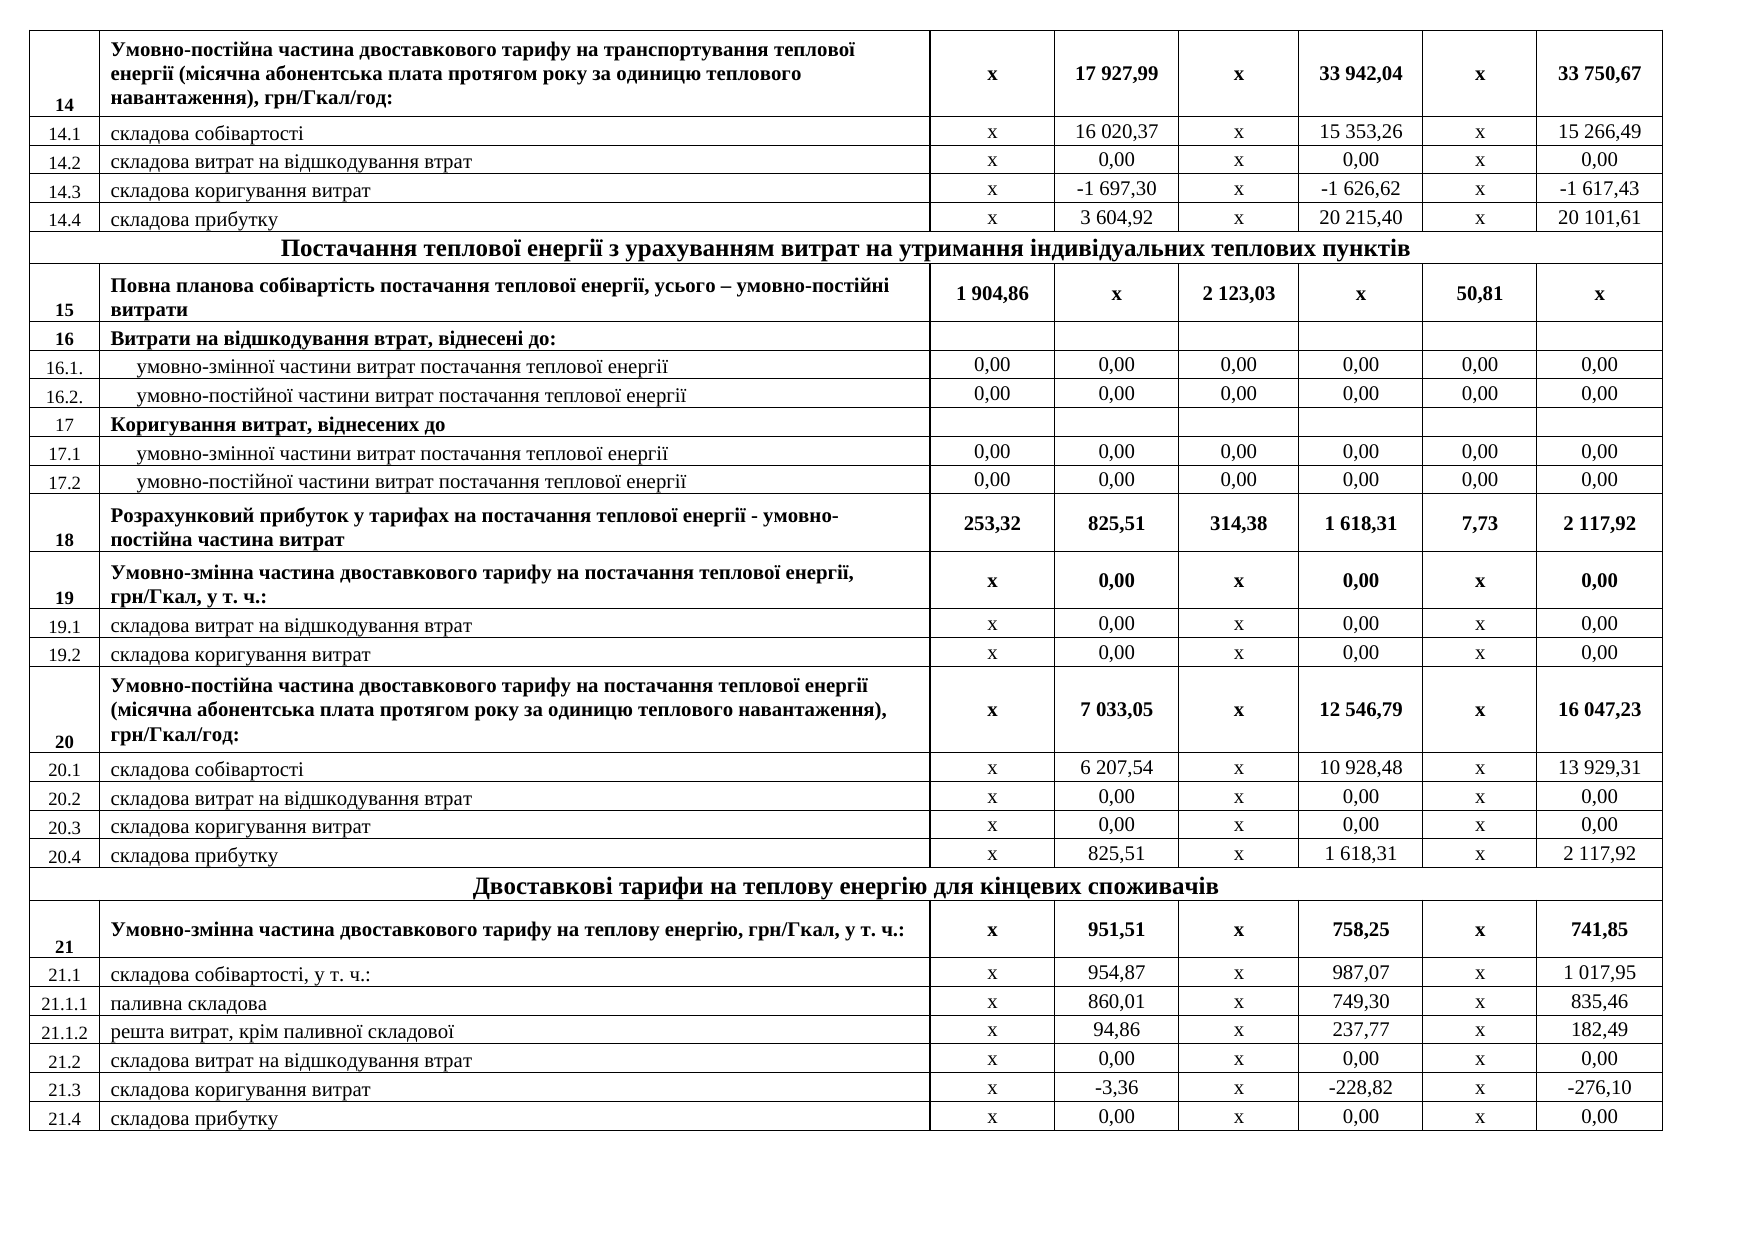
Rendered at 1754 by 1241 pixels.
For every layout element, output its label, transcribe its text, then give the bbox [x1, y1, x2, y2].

table_cell 14.2 [30, 146, 99, 173]
table_cell х [1179, 958, 1298, 986]
table_cell х [931, 1073, 1054, 1101]
table_cell 13 929,31 [1537, 753, 1662, 781]
table_cell х [1179, 1073, 1298, 1101]
table_cell 0,00 [1299, 811, 1422, 838]
table_cell х [1423, 839, 1536, 867]
table_cell х [931, 958, 1054, 986]
table_cell 19.2 [30, 638, 99, 666]
table_cell умовно-змінної частини витрат постачання теплової енергії [100, 351, 929, 378]
table_cell х [1179, 174, 1298, 202]
table_cell 0,00 [1055, 379, 1178, 407]
table_cell складова собівартості [100, 753, 929, 781]
table_cell 0,00 [1179, 351, 1298, 378]
table_cell 0,00 [1537, 466, 1662, 493]
table_cell 0,00 [1423, 351, 1536, 378]
table_cell 17 927,99 [1055, 31, 1178, 116]
table_cell 17.1 [30, 437, 99, 464]
table_cell 21.4 [30, 1102, 99, 1129]
table_cell 21.3 [30, 1073, 99, 1101]
table_cell х [931, 987, 1054, 1014]
table_cell Умовно-постійна частина двоставкового тарифу на транспортування теплової енергії (місячна абонентська плата протягом року за одиницю теплового навантаження), грн/Гкал/год: [100, 31, 929, 116]
table_cell 19 [30, 552, 99, 608]
table_cell 2 117,92 [1537, 494, 1662, 551]
table_cell 14 [30, 31, 99, 116]
table_cell х [1423, 1016, 1536, 1043]
table_cell х [931, 782, 1054, 809]
table_cell х [931, 667, 1054, 752]
table_cell 21.1.2 [30, 1016, 99, 1043]
table_cell складова витрат на відшкодування втрат [100, 1044, 929, 1072]
table_cell х [931, 1044, 1054, 1072]
table_cell 0,00 [1055, 1044, 1178, 1072]
table_cell х [1179, 667, 1298, 752]
table_cell 0,00 [1423, 379, 1536, 407]
table_cell умовно-змінної частини витрат постачання теплової енергії [100, 437, 929, 464]
table_cell х [1423, 958, 1536, 986]
table_cell 741,85 [1537, 901, 1662, 957]
table_cell 0,00 [1537, 379, 1662, 407]
table_cell 0,00 [1537, 351, 1662, 378]
table_cell 253,32 [931, 494, 1054, 551]
table_cell 19.1 [30, 609, 99, 637]
table_cell 954,87 [1055, 958, 1178, 986]
table_cell х [931, 609, 1054, 637]
table_cell 0,00 [1423, 437, 1536, 464]
table_cell складова коригування витрат [100, 174, 929, 202]
table_cell х [1423, 667, 1536, 752]
table_cell х [1179, 811, 1298, 838]
table_cell х [931, 901, 1054, 957]
table_cell 0,00 [1537, 811, 1662, 838]
table_cell -1 626,62 [1299, 174, 1422, 202]
table_cell 7,73 [1423, 494, 1536, 551]
table_cell 0,00 [1299, 466, 1422, 493]
table_cell х [931, 31, 1054, 116]
table_cell 20 101,61 [1537, 203, 1662, 231]
table_cell 21.2 [30, 1044, 99, 1072]
table_cell [931, 408, 1054, 436]
table_cell складова прибутку [100, 203, 929, 231]
table_cell 20 [30, 667, 99, 752]
table_cell 0,00 [1537, 609, 1662, 637]
table_cell 15 353,26 [1299, 117, 1422, 144]
table_cell 6 207,54 [1055, 753, 1178, 781]
table_cell [1423, 322, 1536, 349]
table_cell х [1179, 901, 1298, 957]
table_cell 951,51 [1055, 901, 1178, 957]
table_cell Коригування витрат, віднесених до [100, 408, 929, 436]
table_cell [931, 322, 1054, 349]
table_cell х [931, 146, 1054, 173]
table_cell 0,00 [1299, 552, 1422, 608]
table_cell х [1179, 1044, 1298, 1072]
table_cell 20.2 [30, 782, 99, 809]
table_cell х [931, 753, 1054, 781]
table_cell 33 750,67 [1537, 31, 1662, 116]
table_cell 16 020,37 [1055, 117, 1178, 144]
table_cell х [1423, 31, 1536, 116]
table_cell 0,00 [1055, 351, 1178, 378]
table_cell 2 123,03 [1179, 264, 1298, 321]
table_cell х [1179, 552, 1298, 608]
table_cell х [931, 811, 1054, 838]
table_cell х [1179, 782, 1298, 809]
table_cell х [1179, 1016, 1298, 1043]
table_cell 0,00 [1055, 782, 1178, 809]
table_cell складова витрат на відшкодування втрат [100, 146, 929, 173]
table_cell складова витрат на відшкодування втрат [100, 782, 929, 809]
table_cell 12 546,79 [1299, 667, 1422, 752]
table_cell х [931, 1102, 1054, 1129]
table_cell х [1423, 1044, 1536, 1072]
table_cell х [1423, 146, 1536, 173]
table_cell 10 928,48 [1299, 753, 1422, 781]
table_cell 17.2 [30, 466, 99, 493]
table_cell умовно-постійної частини витрат постачання теплової енергії [100, 379, 929, 407]
table_cell Витрати на відшкодування втрат, віднесені до: [100, 322, 929, 349]
table_cell х [1423, 609, 1536, 637]
table_cell х [1423, 901, 1536, 957]
table_cell 1 904,86 [931, 264, 1054, 321]
table_cell складова прибутку [100, 1102, 929, 1129]
table_cell 1 618,31 [1299, 494, 1422, 551]
table_cell 0,00 [931, 466, 1054, 493]
table_cell 0,00 [1299, 437, 1422, 464]
table_cell 182,49 [1537, 1016, 1662, 1043]
table_cell [1055, 322, 1178, 349]
table_cell 835,46 [1537, 987, 1662, 1014]
table_cell 18 [30, 494, 99, 551]
table_cell 0,00 [1537, 638, 1662, 666]
table_cell -1 617,43 [1537, 174, 1662, 202]
table_cell Умовно-постійна частина двоставкового тарифу на постачання теплової енергії (місячна абонентська плата протягом року за одиницю теплового навантаження), грн/Гкал/год: [100, 667, 929, 752]
table_cell 33 942,04 [1299, 31, 1422, 116]
table_cell 749,30 [1299, 987, 1422, 1014]
table_cell 20.4 [30, 839, 99, 867]
table_cell -228,82 [1299, 1073, 1422, 1101]
table_cell 0,00 [1537, 1102, 1662, 1129]
table_cell х [931, 203, 1054, 231]
table_cell 0,00 [1299, 1102, 1422, 1129]
table_cell х [1179, 609, 1298, 637]
table_cell Розрахунковий прибуток у тарифах на постачання теплової енергії - умовно-постійна частина витрат [100, 494, 929, 551]
table_cell х [931, 174, 1054, 202]
table_cell складова прибутку [100, 839, 929, 867]
table_cell 0,00 [1299, 1044, 1422, 1072]
table_cell -3,36 [1055, 1073, 1178, 1101]
table_cell 20.1 [30, 753, 99, 781]
table_cell [1537, 322, 1662, 349]
table_cell умовно-постійної частини витрат постачання теплової енергії [100, 466, 929, 493]
table_cell 14.1 [30, 117, 99, 144]
table_cell х [1423, 117, 1536, 144]
table_cell х [931, 1016, 1054, 1043]
table_cell 0,00 [1055, 146, 1178, 173]
table_cell х [1055, 264, 1178, 321]
table_cell х [1423, 552, 1536, 608]
table_cell 0,00 [1055, 466, 1178, 493]
table_cell 21 [30, 901, 99, 957]
table_cell 16 047,23 [1537, 667, 1662, 752]
table_cell 20.3 [30, 811, 99, 838]
table_cell -1 697,30 [1055, 174, 1178, 202]
table_cell Умовно-змінна частина двоставкового тарифу на теплову енергію, грн/Гкал, у т. ч.: [100, 901, 929, 957]
table_cell х [1179, 839, 1298, 867]
table_cell 3 604,92 [1055, 203, 1178, 231]
table_cell складова собівартості [100, 117, 929, 144]
table_cell 0,00 [1055, 552, 1178, 608]
table_cell -276,10 [1537, 1073, 1662, 1101]
table_cell решта витрат, крім паливної складової [100, 1016, 929, 1043]
table_cell 0,00 [1179, 379, 1298, 407]
table_cell 0,00 [1179, 466, 1298, 493]
table_cell 0,00 [1055, 1102, 1178, 1129]
table_cell складова коригування витрат [100, 638, 929, 666]
table_cell 0,00 [1299, 782, 1422, 809]
table_cell 0,00 [1537, 146, 1662, 173]
table_cell 758,25 [1299, 901, 1422, 957]
table_cell х [1423, 638, 1536, 666]
table_cell 20 215,40 [1299, 203, 1422, 231]
table_cell 0,00 [1299, 351, 1422, 378]
table_cell 16.1. [30, 351, 99, 378]
table_cell 987,07 [1299, 958, 1422, 986]
table_cell [1537, 408, 1662, 436]
table_cell 314,38 [1179, 494, 1298, 551]
table_cell 0,00 [1423, 466, 1536, 493]
table_cell х [1179, 753, 1298, 781]
table_cell складова коригування витрат [100, 1073, 929, 1101]
table_cell 21.1 [30, 958, 99, 986]
table_cell х [1179, 146, 1298, 173]
table_cell 17 [30, 408, 99, 436]
table_cell 21.1.1 [30, 987, 99, 1014]
table_cell х [931, 552, 1054, 608]
table_cell паливна складова [100, 987, 929, 1014]
table_cell [1179, 408, 1298, 436]
table_cell 237,77 [1299, 1016, 1422, 1043]
table_cell Повна планова собівартість постачання теплової енергії, усього – умовно-постійні витрати [100, 264, 929, 321]
table_cell 94,86 [1055, 1016, 1178, 1043]
table_cell х [931, 839, 1054, 867]
table_cell Двоставкові тарифи на теплову енергію для кінцевих споживачів [30, 868, 1662, 899]
table_cell х [1179, 638, 1298, 666]
table_cell складова коригування витрат [100, 811, 929, 838]
table_cell [1423, 408, 1536, 436]
table_cell 825,51 [1055, 839, 1178, 867]
table_cell х [1423, 1073, 1536, 1101]
table_cell х [1537, 264, 1662, 321]
table_cell 0,00 [1537, 552, 1662, 608]
table_cell х [1179, 117, 1298, 144]
table_cell 1 017,95 [1537, 958, 1662, 986]
table_cell 0,00 [1179, 437, 1298, 464]
table_cell 0,00 [931, 437, 1054, 464]
table_cell х [931, 638, 1054, 666]
table_cell х [1423, 174, 1536, 202]
table_cell х [1179, 1102, 1298, 1129]
table_cell [1299, 322, 1422, 349]
table_cell [1299, 408, 1422, 436]
table_cell 0,00 [1055, 811, 1178, 838]
table_cell 0,00 [931, 379, 1054, 407]
table_cell 0,00 [1055, 609, 1178, 637]
table_cell 14.4 [30, 203, 99, 231]
table_cell х [931, 117, 1054, 144]
table_cell х [1179, 987, 1298, 1014]
table_cell складова витрат на відшкодування втрат [100, 609, 929, 637]
table_cell 16.2. [30, 379, 99, 407]
table_cell х [1179, 31, 1298, 116]
table_cell х [1423, 987, 1536, 1014]
table_cell [1055, 408, 1178, 436]
table_cell 14.3 [30, 174, 99, 202]
table_cell 0,00 [1537, 782, 1662, 809]
table_cell 0,00 [1055, 638, 1178, 666]
table_cell х [1423, 811, 1536, 838]
table_cell 0,00 [1299, 638, 1422, 666]
table_cell 7 033,05 [1055, 667, 1178, 752]
table_cell х [1299, 264, 1422, 321]
table_cell 0,00 [1299, 146, 1422, 173]
table_cell 0,00 [1537, 437, 1662, 464]
table_cell складова собівартості, у т. ч.: [100, 958, 929, 986]
table_cell х [1423, 782, 1536, 809]
table_cell 860,01 [1055, 987, 1178, 1014]
table_cell 1 618,31 [1299, 839, 1422, 867]
table_cell х [1423, 753, 1536, 781]
table_cell 0,00 [1055, 437, 1178, 464]
table_cell х [1423, 1102, 1536, 1129]
table_cell 0,00 [931, 351, 1054, 378]
table_cell х [1179, 203, 1298, 231]
table_cell Постачання теплової енергії з урахуванням витрат на утримання індивідуальних теплових пунктів [30, 232, 1662, 263]
table_cell 0,00 [1537, 1044, 1662, 1072]
table_cell 15 [30, 264, 99, 321]
table_cell 825,51 [1055, 494, 1178, 551]
table_cell 16 [30, 322, 99, 349]
table_cell 15 266,49 [1537, 117, 1662, 144]
table_cell 0,00 [1299, 609, 1422, 637]
table_cell 50,81 [1423, 264, 1536, 321]
table_cell 2 117,92 [1537, 839, 1662, 867]
table_cell [1179, 322, 1298, 349]
table_cell 0,00 [1299, 379, 1422, 407]
table_cell Умовно-змінна частина двоставкового тарифу на постачання теплової енергії, грн/Гкал, у т. ч.: [100, 552, 929, 608]
table_cell х [1423, 203, 1536, 231]
